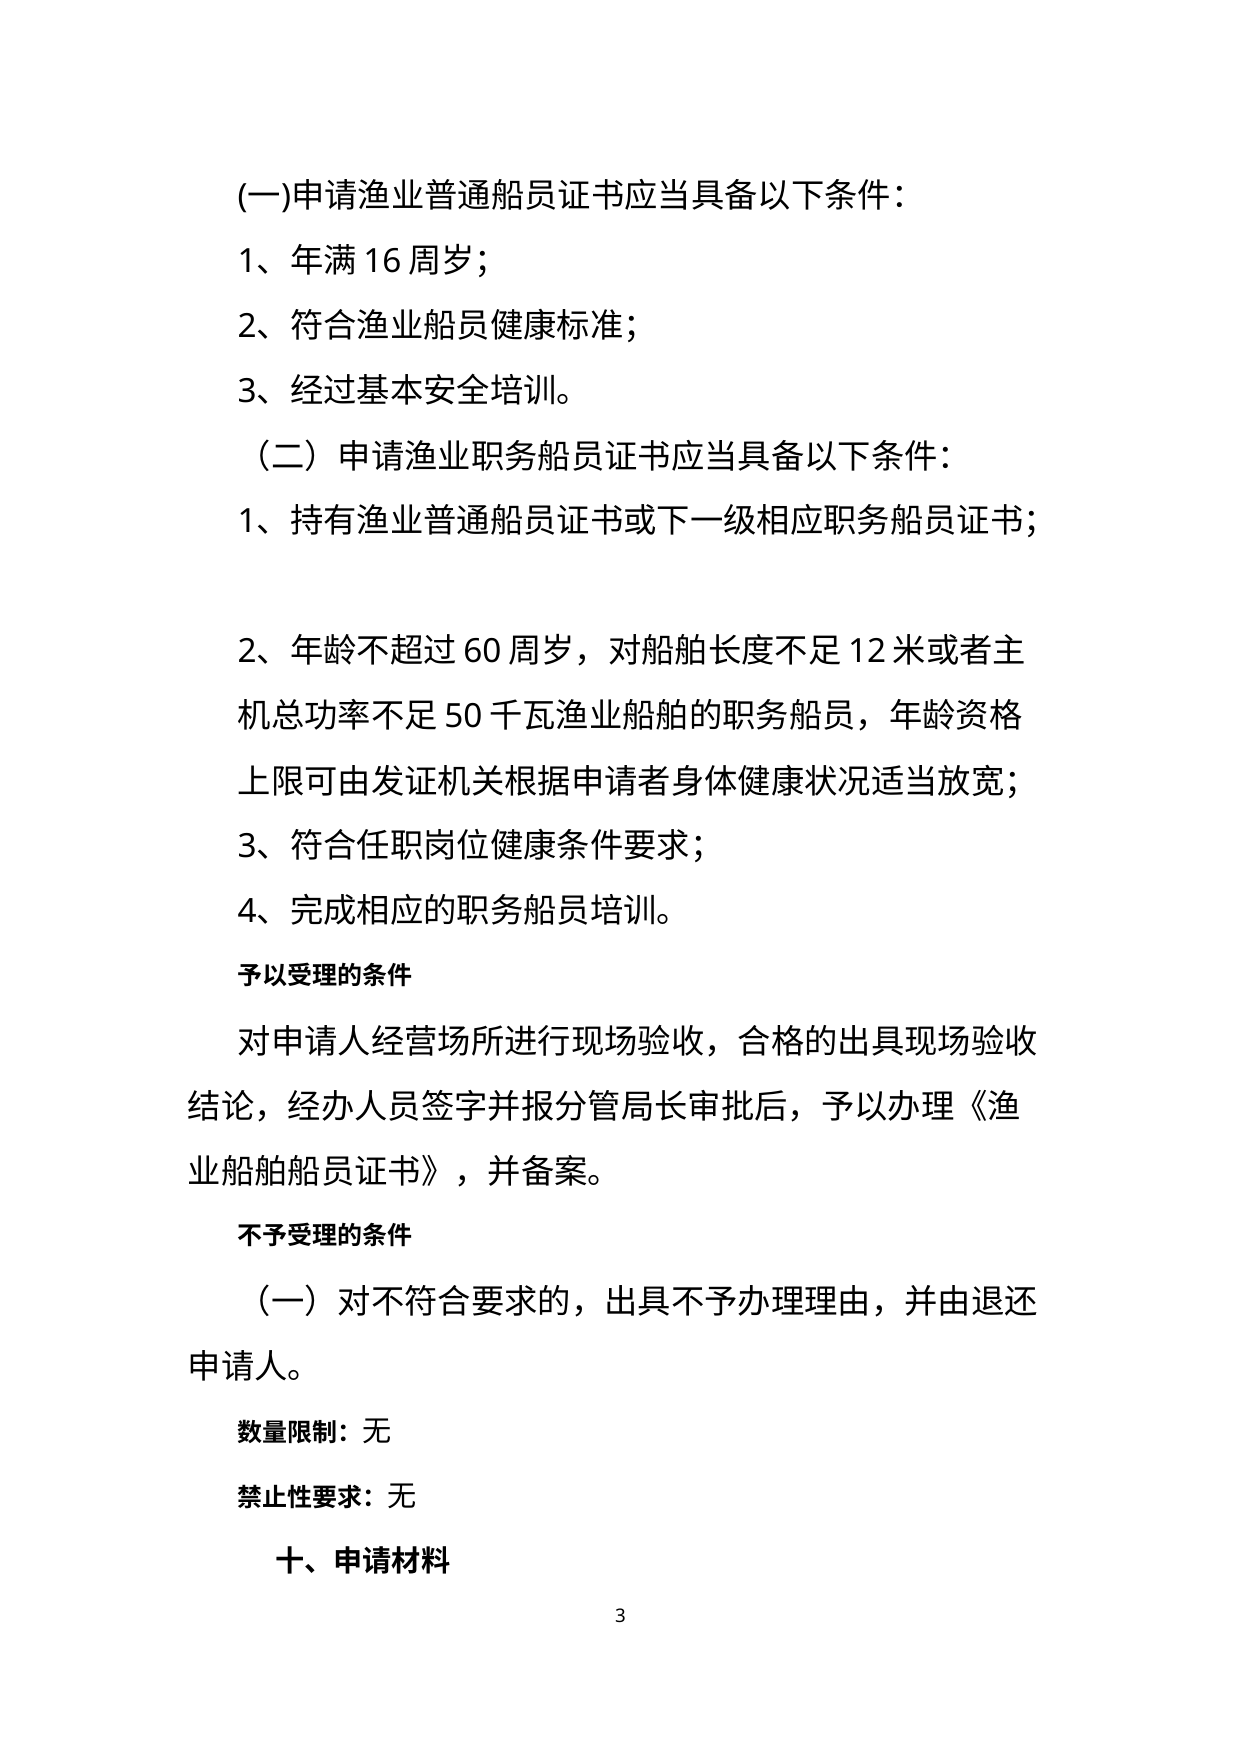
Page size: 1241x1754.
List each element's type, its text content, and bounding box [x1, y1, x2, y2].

text 申请人。 [187, 1331, 1053, 1396]
list 4、完成相应的职务船员培训。 [237, 876, 1053, 941]
list 1、年满16周岁； [237, 226, 1053, 291]
list 对不符合要求的，出具不予办理理由，并由退还 [237, 1266, 1053, 1331]
text 数量限制：无 [187, 1396, 1053, 1461]
list （二）申请渔业职务船员证书应当具备以下条件： [237, 421, 1053, 486]
list 结论，经办人员签字并报分管局长审批后，予以办理《渔业船舶船员证书》，并备案。 [187, 1071, 1053, 1201]
list 申请材料 [275, 1526, 1053, 1591]
list 1、持有渔业普通船员证书或下一级相应职务船员证书； [237, 486, 1053, 616]
text 予以受理的条件 [187, 941, 1053, 1006]
list 对申请人经营场所进行现场验收，合格的出具现场验收 [237, 1006, 1053, 1071]
list 2、年龄不超过60周岁，对船舶长度不足12米或者主机总功率不足50千瓦渔业船舶的职务船员，年龄资格上限可由发证机关根据申请者身体健康状况适当放宽； [237, 616, 1053, 811]
list 3、符合任职岗位健康条件要求； [237, 811, 1053, 876]
text 不予受理的条件 [187, 1201, 1053, 1266]
list 2、符合渔业船员健康标准； [237, 291, 1053, 356]
list 3、经过基本安全培训。 [237, 356, 1053, 421]
text 禁止性要求：无 [187, 1461, 1053, 1526]
list (一)申请渔业普通船员证书应当具备以下条件： [237, 161, 1053, 226]
